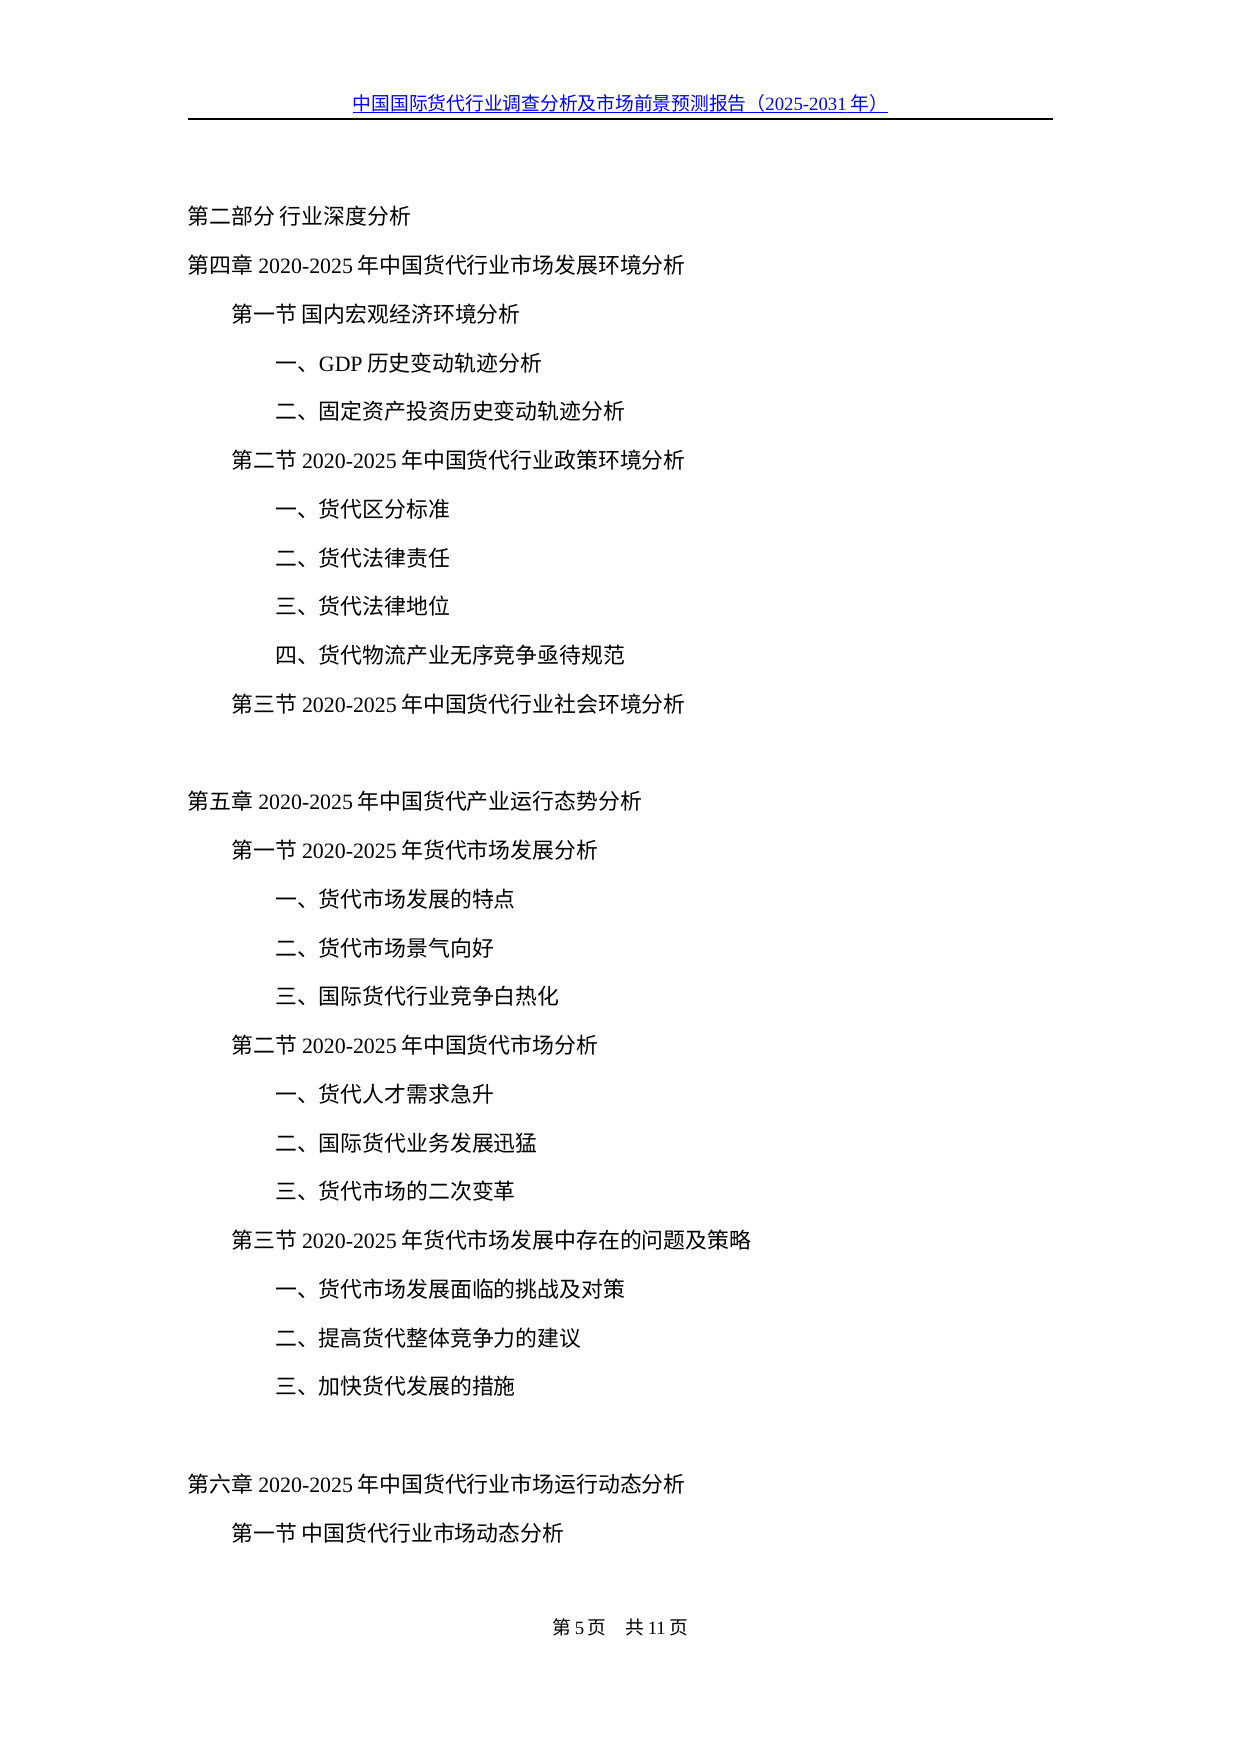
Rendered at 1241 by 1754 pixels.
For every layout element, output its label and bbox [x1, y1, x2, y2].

text [187, 150, 1053, 1548]
